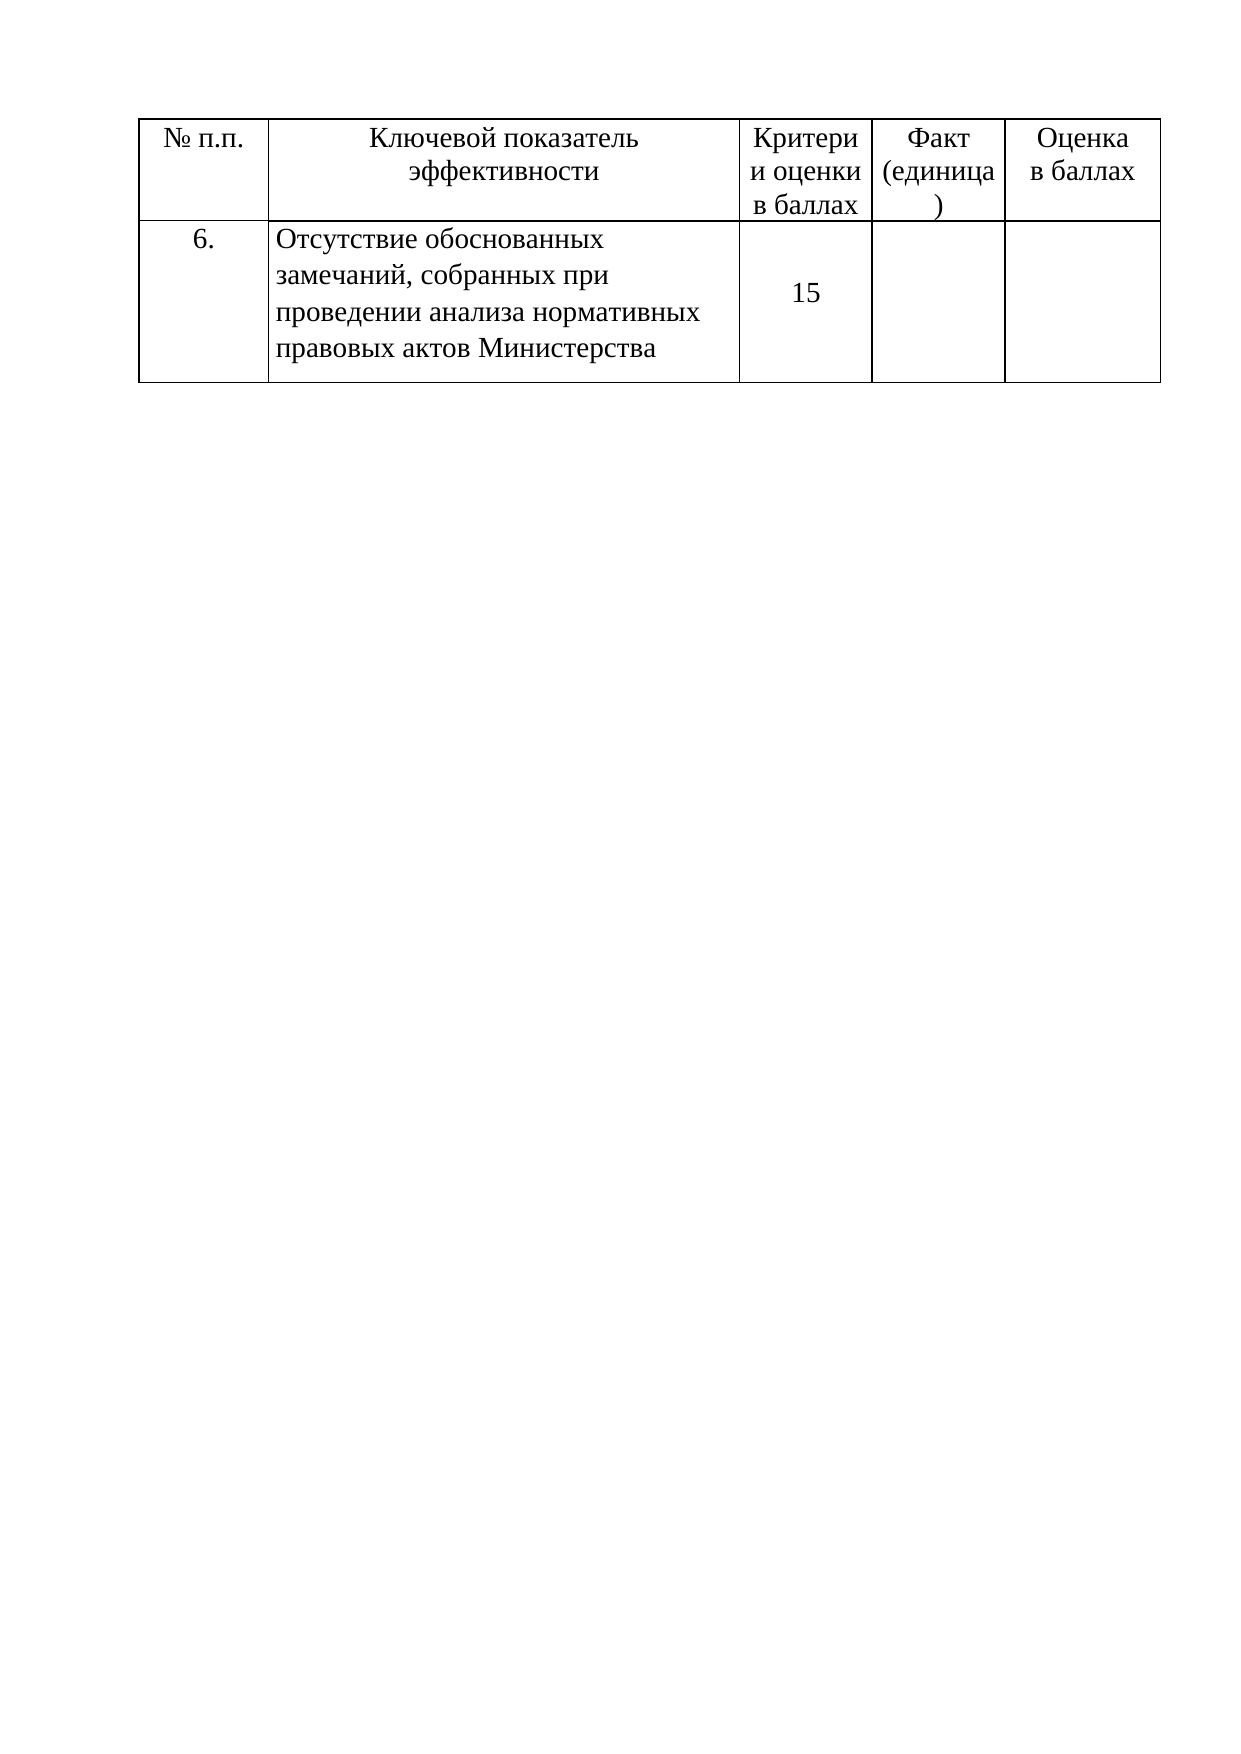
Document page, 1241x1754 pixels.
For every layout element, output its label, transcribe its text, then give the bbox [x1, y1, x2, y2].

table_cell [873, 222, 1004, 382]
table_cell Отсутствие обоснованных замечаний, собранных при проведении анализа нормативных правовых актов Министерства [269, 222, 739, 382]
table_cell 15 [740, 222, 871, 382]
table_header № п.п. [140, 120, 268, 220]
table_header Факт (единица) [873, 120, 1004, 220]
table_header Ключевой показатель эффективности [269, 120, 739, 220]
table_cell [1006, 222, 1160, 382]
table_header Критерии оценки в баллах [740, 120, 871, 220]
table_header Оценка в баллах [1006, 120, 1160, 220]
table_cell 6. [140, 221, 268, 382]
